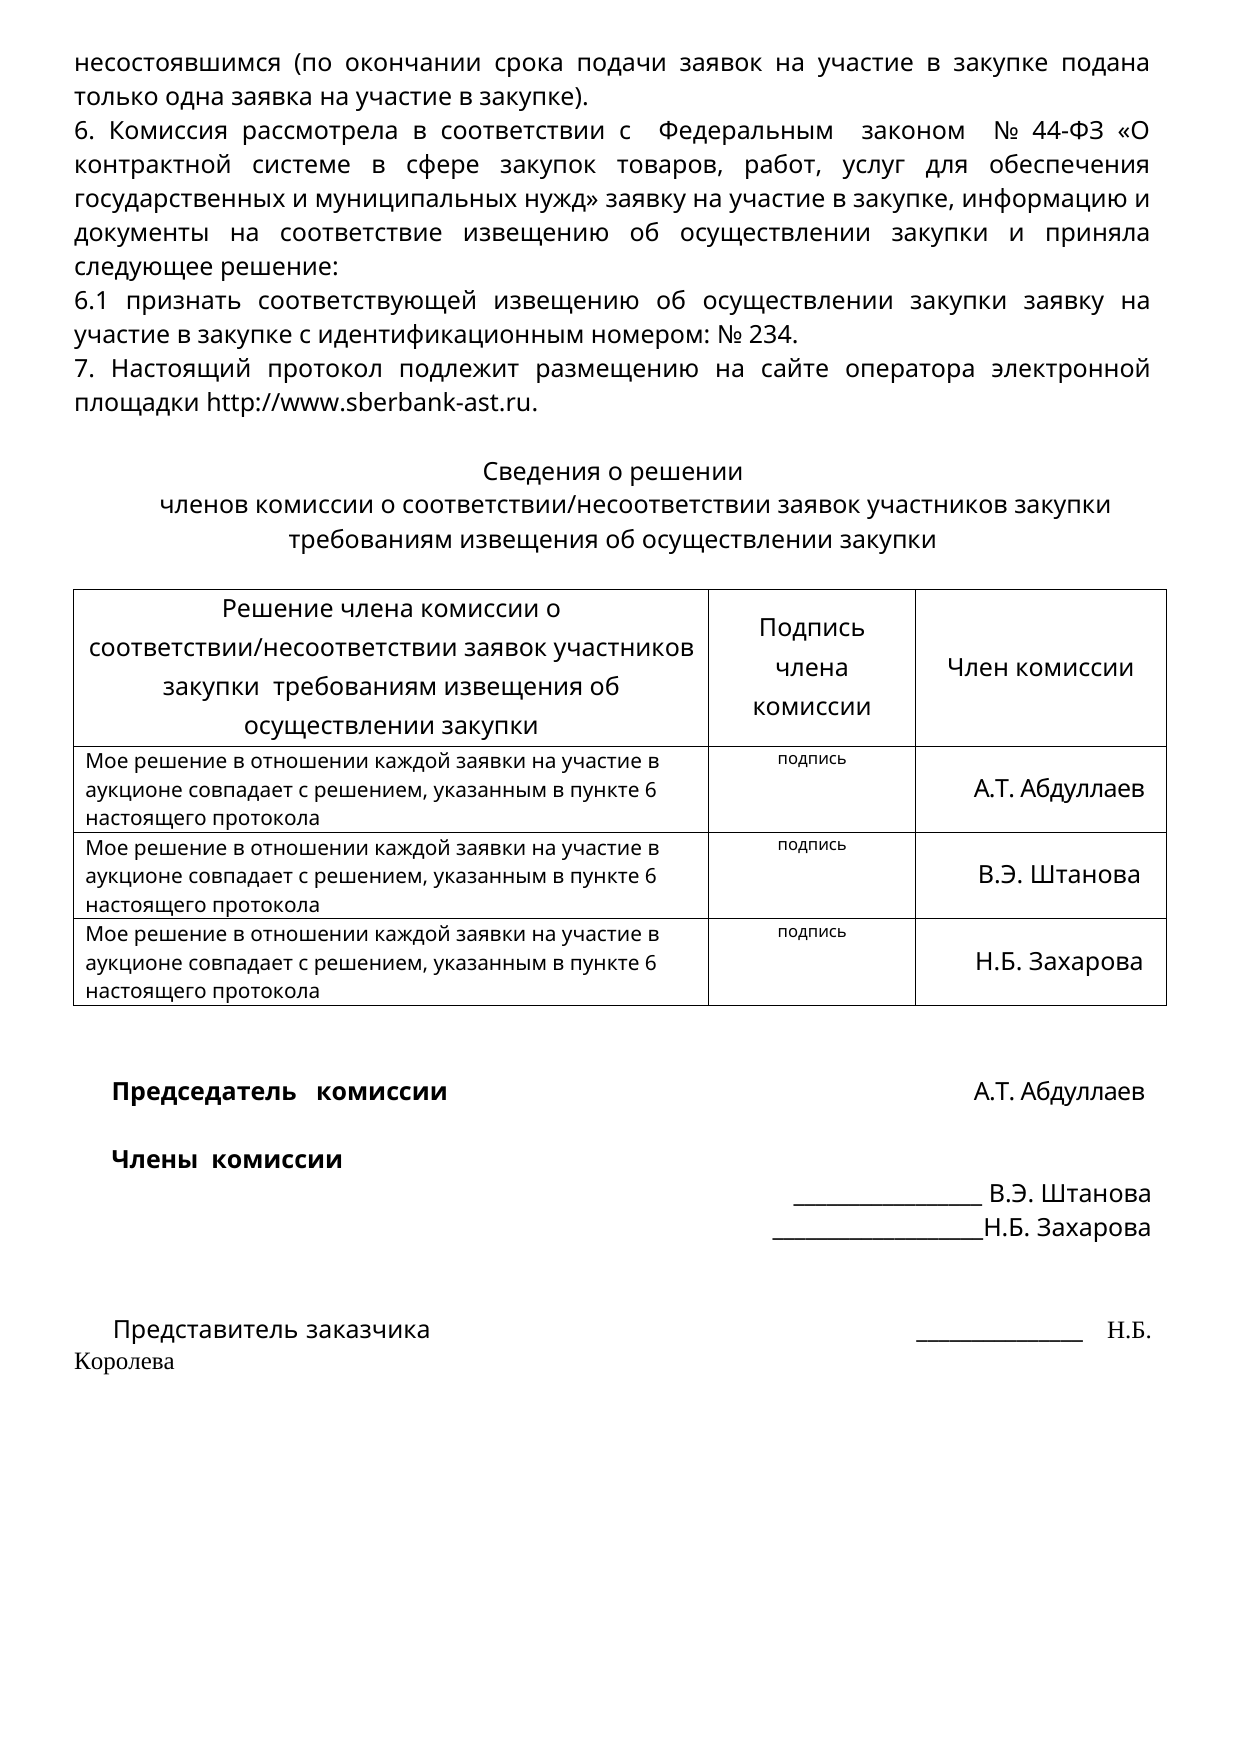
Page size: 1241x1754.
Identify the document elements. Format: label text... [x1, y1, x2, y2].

text 6. Комиссия рассмотрела в соответствии с Федеральным законом № 44-ФЗ «О контрактной системе в сфере закупок товаров, работ, услуг для обеспечения государственных и муниципальных нужд» заявку на участие в закупке, информацию и документы на соответствие извещению об осуществлении закупки и приняла следующее решение: [74, 112, 1152, 283]
text Председатель комиссии А.Т. Абдуллаев [111, 1074, 1152, 1108]
text Члены комиссии [111, 1142, 1152, 1176]
text Сведения о решении [74, 453, 1152, 487]
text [74, 44, 1152, 112]
table_cell Н.Б. Захарова [916, 919, 1166, 1004]
text ___________________Н.Б. Захарова [111, 1210, 1152, 1244]
table_cell В.Э. Штанова [916, 833, 1166, 918]
text 6.1 признать соответствующей извещению об осуществлении закупки заявку на участие в закупке с идентификационным номером: № 234. [74, 283, 1152, 351]
table_cell Мое решение в отношении каждой заявки на участие в аукционе совпадает с решением, указанным в пункте 6 настоящего протокола [74, 919, 708, 1004]
table_cell Мое решение в отношении каждой заявки на участие в аукционе совпадает с решением, указанным в пункте 6 настоящего протокола [74, 833, 708, 918]
text Представитель заказчика _______________ Н.Б. Королева [74, 1312, 1152, 1375]
text 7. Настоящий протокол подлежит размещению на сайте оператора электронной площадки http://www.sberbank-ast.ru. [74, 351, 1152, 419]
text _________________ В.Э. Штанова [111, 1176, 1152, 1210]
table_cell подпись [709, 833, 915, 918]
table_cell подпись [709, 747, 915, 832]
table_header Член комиссии [916, 590, 1166, 746]
table_cell подпись [709, 919, 915, 1004]
table_header Решение члена комиссии о соответствии/несоответствии заявок участников закупки требованиям извещения об осуществлении закупки [74, 590, 708, 746]
table_header Подпись члена комиссии [709, 590, 915, 746]
table_cell А.Т. Абдуллаев [916, 747, 1166, 832]
text членов комиссии о соответствии/несоответствии заявок участников закупки требованиям извещения об осуществлении закупки [74, 487, 1152, 555]
table_cell Мое решение в отношении каждой заявки на участие в аукционе совпадает с решением, указанным в пункте 6 настоящего протокола [74, 747, 708, 832]
